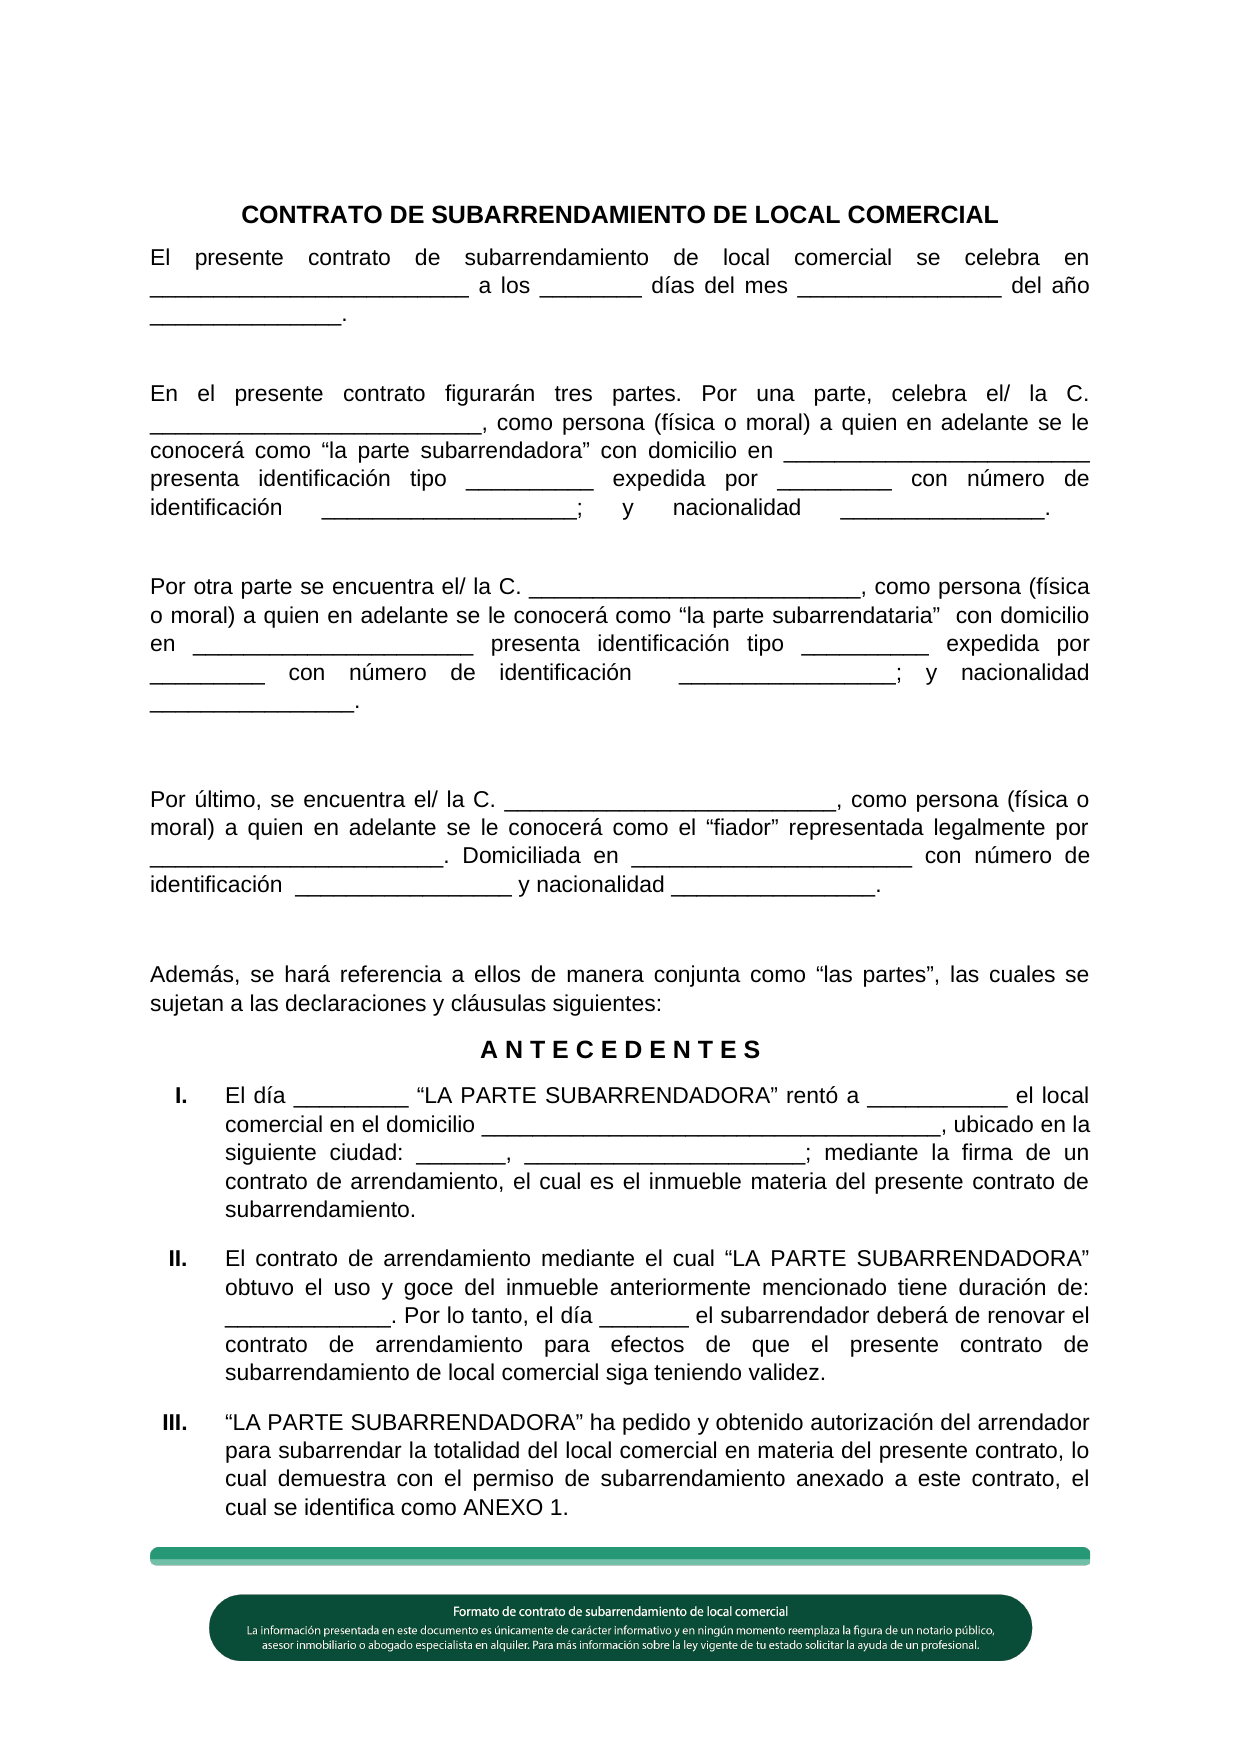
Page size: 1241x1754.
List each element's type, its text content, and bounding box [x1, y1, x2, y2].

text En el presente contrato figurarán tres partes. Por una parte, celebra el/ la C. __________________________, como persona (física o moral) a quien en adelante se le conocerá como “la parte subarrendadora” con domicilio en ________________________ presenta identificación tipo __________ expedida por _________ con número de identificación ____________________; y nacionalidad ________________. [150, 380, 1090, 550]
list “LA PARTE SUBARRENDADORA” ha pedido y obtenido autorización del arrendador para subarrendar la totalidad del local comercial en materia del presente contrato, lo cual demuestra con el permiso de subarrendamiento anexado a este contrato, el cual se identifica como ANEXO 1. [187, 1408, 1090, 1520]
text A N T E C E D E N T E S [150, 1035, 1090, 1063]
text Además, se hará referencia a ellos de manera conjunta como “las partes”, las cuales se sujetan a las declaraciones y cláusulas siguientes: [150, 961, 1090, 1016]
text Por otra parte se encuentra el/ la C. __________________________, como persona (física o moral) a quien en adelante se le conocerá como “la parte subarrendataria” con domicilio en ______________________ presenta identificación tipo __________ expedida por _________ con número de identificación _________________; y nacionalidad ________________. [150, 573, 1090, 713]
picture [150, 1547, 1091, 1661]
list El día _________ “LA PARTE SUBARRENDADORA” rentó a ___________ el local comercial en el domicilio ____________________________________, ubicado en la siguiente ciudad: _______, ______________________; mediante la firma de un contrato de arrendamiento, el cual es el inmueble materia del presente contrato de subarrendamiento. [187, 1082, 1090, 1222]
text Por último, se encuentra el/ la C. __________________________, como persona (física o moral) a quien en adelante se le conocerá como el “fiador” representada legalmente por _______________________. Domiciliada en ______________________ con número de identificación _________________ y nacionalidad ________________. [150, 786, 1090, 897]
list El contrato de arrendamiento mediante el cual “LA PARTE SUBARRENDADORA” obtuvo el uso y goce del inmueble anteriormente mencionado tiene duración de: _____________. Por lo tanto, el día _______ el subarrendador deberá de renovar el contrato de arrendamiento para efectos de que el presente contrato de subarrendamiento de local comercial siga teniendo validez. [187, 1245, 1090, 1386]
subtitle CONTRATO DE SUBARRENDAMIENTO DE LOCAL COMERCIAL [150, 200, 1090, 229]
text El presente contrato de subarrendamiento de local comercial se celebra en _________________________ a los ________ días del mes ________________ del año _______________. [150, 243, 1090, 357]
